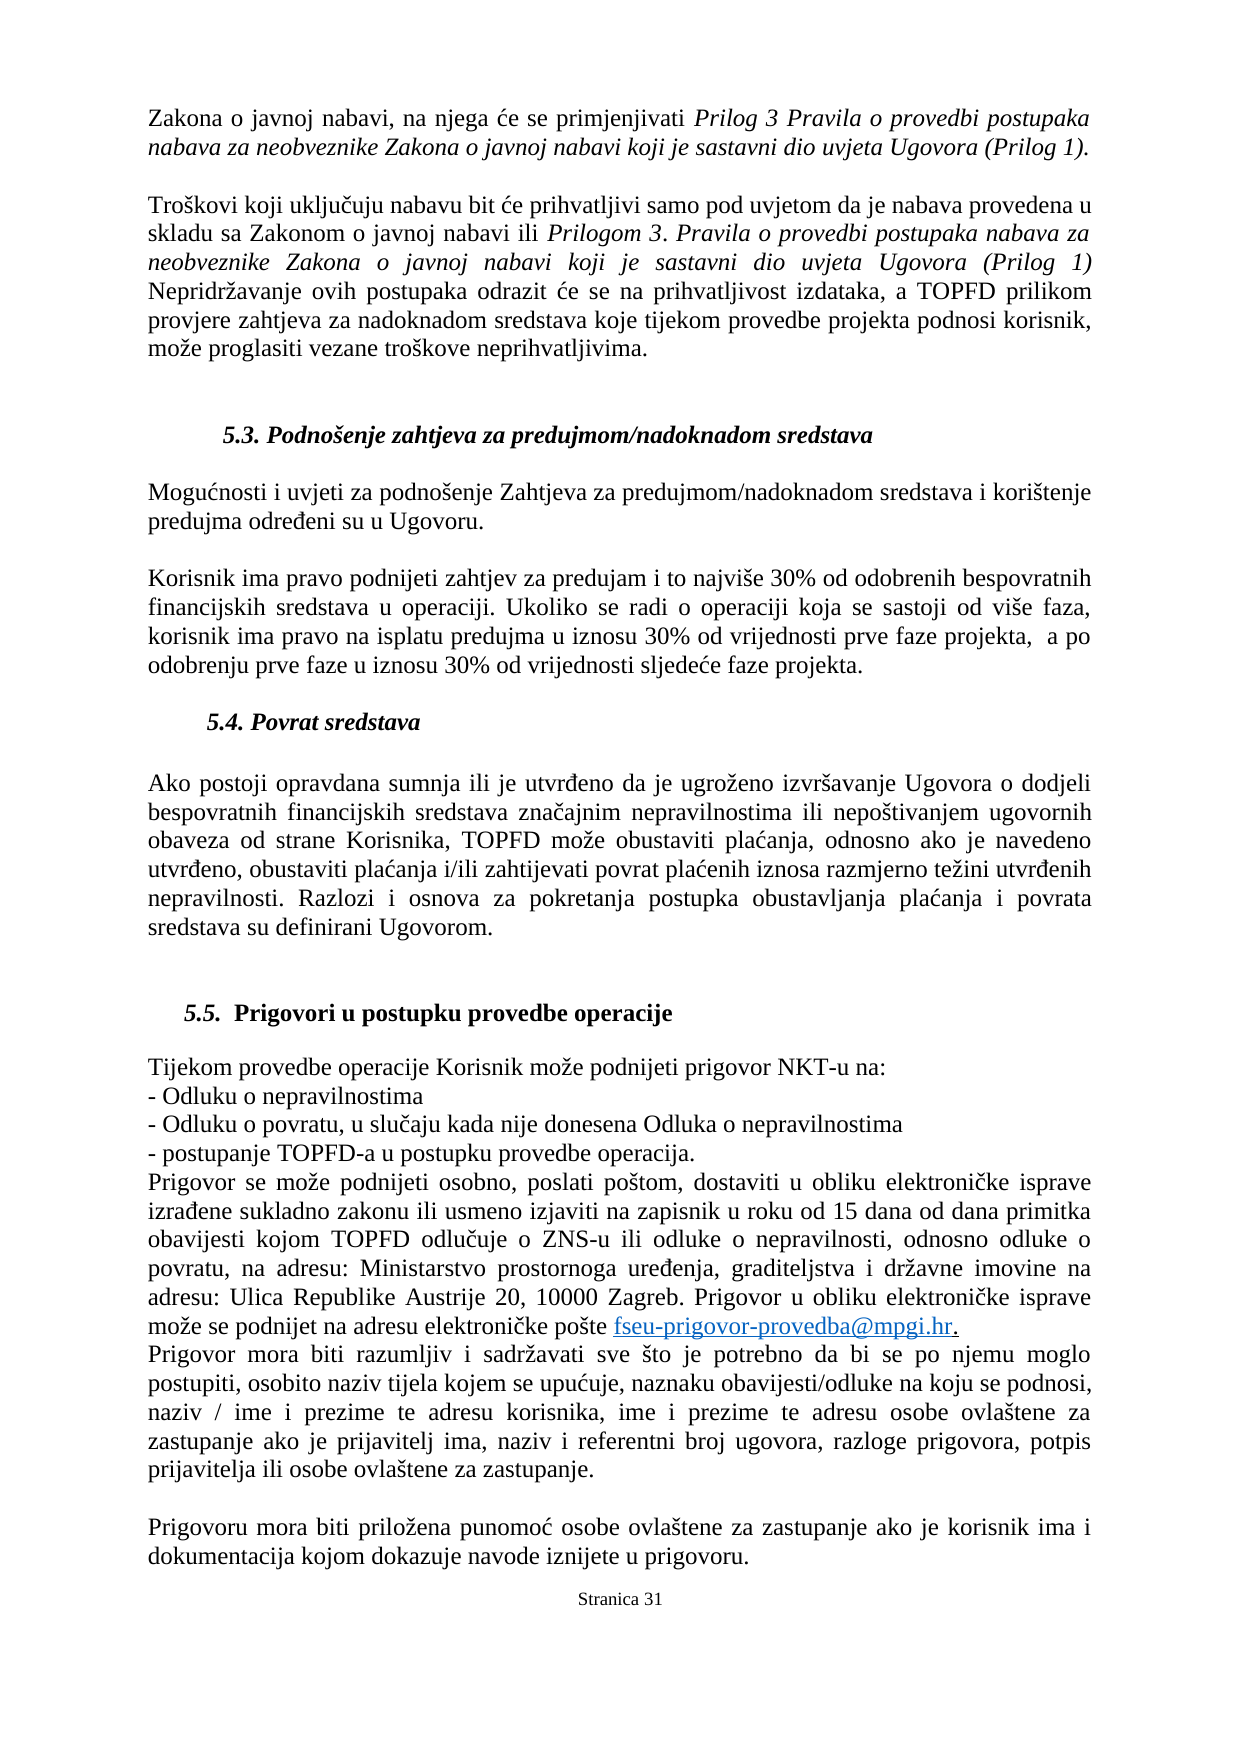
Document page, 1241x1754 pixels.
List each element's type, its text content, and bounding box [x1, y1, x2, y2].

text Troškovi koji uključuju nabavu bit će prihvatljivi samo pod uvjetom da je nabava provedena u skladu sa Zakonom o javnoj nabavi ili Prilogom 3. Pravila o provedbi postupaka nabava za neobveznike Zakona o javnoj nabavi koji je sastavni dio uvjeta Ugovora (Prilog 1) Nepridržavanje ovih postupaka odrazit će se na prihvatljivost izdataka, a TOPFD prilikom provjere zahtjeva za nadoknadom sredstava koje tijekom provedbe projekta podnosi korisnik, može proglasiti vezane troškove neprihvatljivima. [148, 190, 1093, 362]
text - Odluku o nepravilnostima [148, 1081, 1093, 1109]
text - postupanje TOPFD-a u postupku provedbe operacija. [148, 1138, 1093, 1167]
text 5.5. Prigovori u postupku provedbe operacije [148, 998, 1093, 1027]
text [148, 103, 1093, 161]
text 5.3. Podnošenje zahtjeva za predujmom/nadoknadom sredstava [148, 420, 1093, 448]
text Tijekom provedbe operacije Korisnik može podnijeti prigovor NKT-u na: [148, 1052, 1093, 1081]
text - Odluku o povratu, u slučaju kada nije donesena Odluka o nepravilnostima [148, 1109, 1093, 1138]
text Prigovor mora biti razumljiv i sadržavati sve što je potrebno da bi se po njemu moglo postupiti, osobito naziv tijela kojem se upućuje, naznaku obavijesti/odluke na koju se podnosi, naziv / ime i prezime te adresu korisnika, ime i prezime te adresu osobe ovlaštene za zastupanje ako je prijavitelj ima, naziv i referentni broj ugovora, razloge prigovora, potpis prijavitelja ili osobe ovlaštene za zastupanje. [148, 1339, 1093, 1483]
subtitle 5.4. Povrat sredstava [148, 707, 1093, 736]
text Prigovoru mora biti priložena punomoć osobe ovlaštene za zastupanje ako je korisnik ima i dokumentacija kojom dokazuje navode iznijete u prigovoru. [148, 1512, 1093, 1569]
text Korisnik ima pravo podnijeti zahtjev za predujam i to najviše 30% od odobrenih bespovratnih financijskih sredstava u operaciji. Ukoliko se radi o operaciji koja se sastoji od više faza, korisnik ima pravo na isplatu predujma u iznosu 30% od vrijednosti prve faze projekta, a po odobrenju prve faze u iznosu 30% od vrijednosti sljedeće faze projekta. [148, 563, 1093, 678]
text Prigovor se može podnijeti osobno, poslati poštom, dostaviti u obliku elektroničke isprave izrađene sukladno zakonu ili usmeno izjaviti na zapisnik u roku od 15 dana od dana primitka obavijesti kojom TOPFD odlučuje o ZNS-u ili odluke o nepravilnosti, odnosno odluke o povratu, na adresu: Ministarstvo prostornoga uređenja, graditeljstva i državne imovine na adresu: Ulica Republike Austrije 20, 10000 Zagreb. Prigovor u obliku elektroničke isprave može se podnijet na adresu elektroničke pošte fseu-prigovor-provedba@mpgi.hr. [148, 1167, 1093, 1339]
text Mogućnosti i uvjeti za podnošenje Zahtjeva za predujmom/nadoknadom sredstava i korištenje predujma određeni su u Ugovoru. [148, 477, 1093, 535]
text Ako postoji opravdana sumnja ili je utvrđeno da je ugroženo izvršavanje Ugovora o dodjeli bespovratnih financijskih sredstava značajnim nepravilnostima ili nepoštivanjem ugovornih obaveza od strane Korisnika, TOPFD može obustaviti plaćanja, odnosno ako je navedeno utvrđeno, obustaviti plaćanja i/ili zahtijevati povrat plaćenih iznosa razmjerno težini utvrđenih nepravilnosti. Razlozi i osnova za pokretanja postupka obustavljanja plaćanja i povrata sredstava su definirani Ugovorom. [148, 768, 1093, 941]
